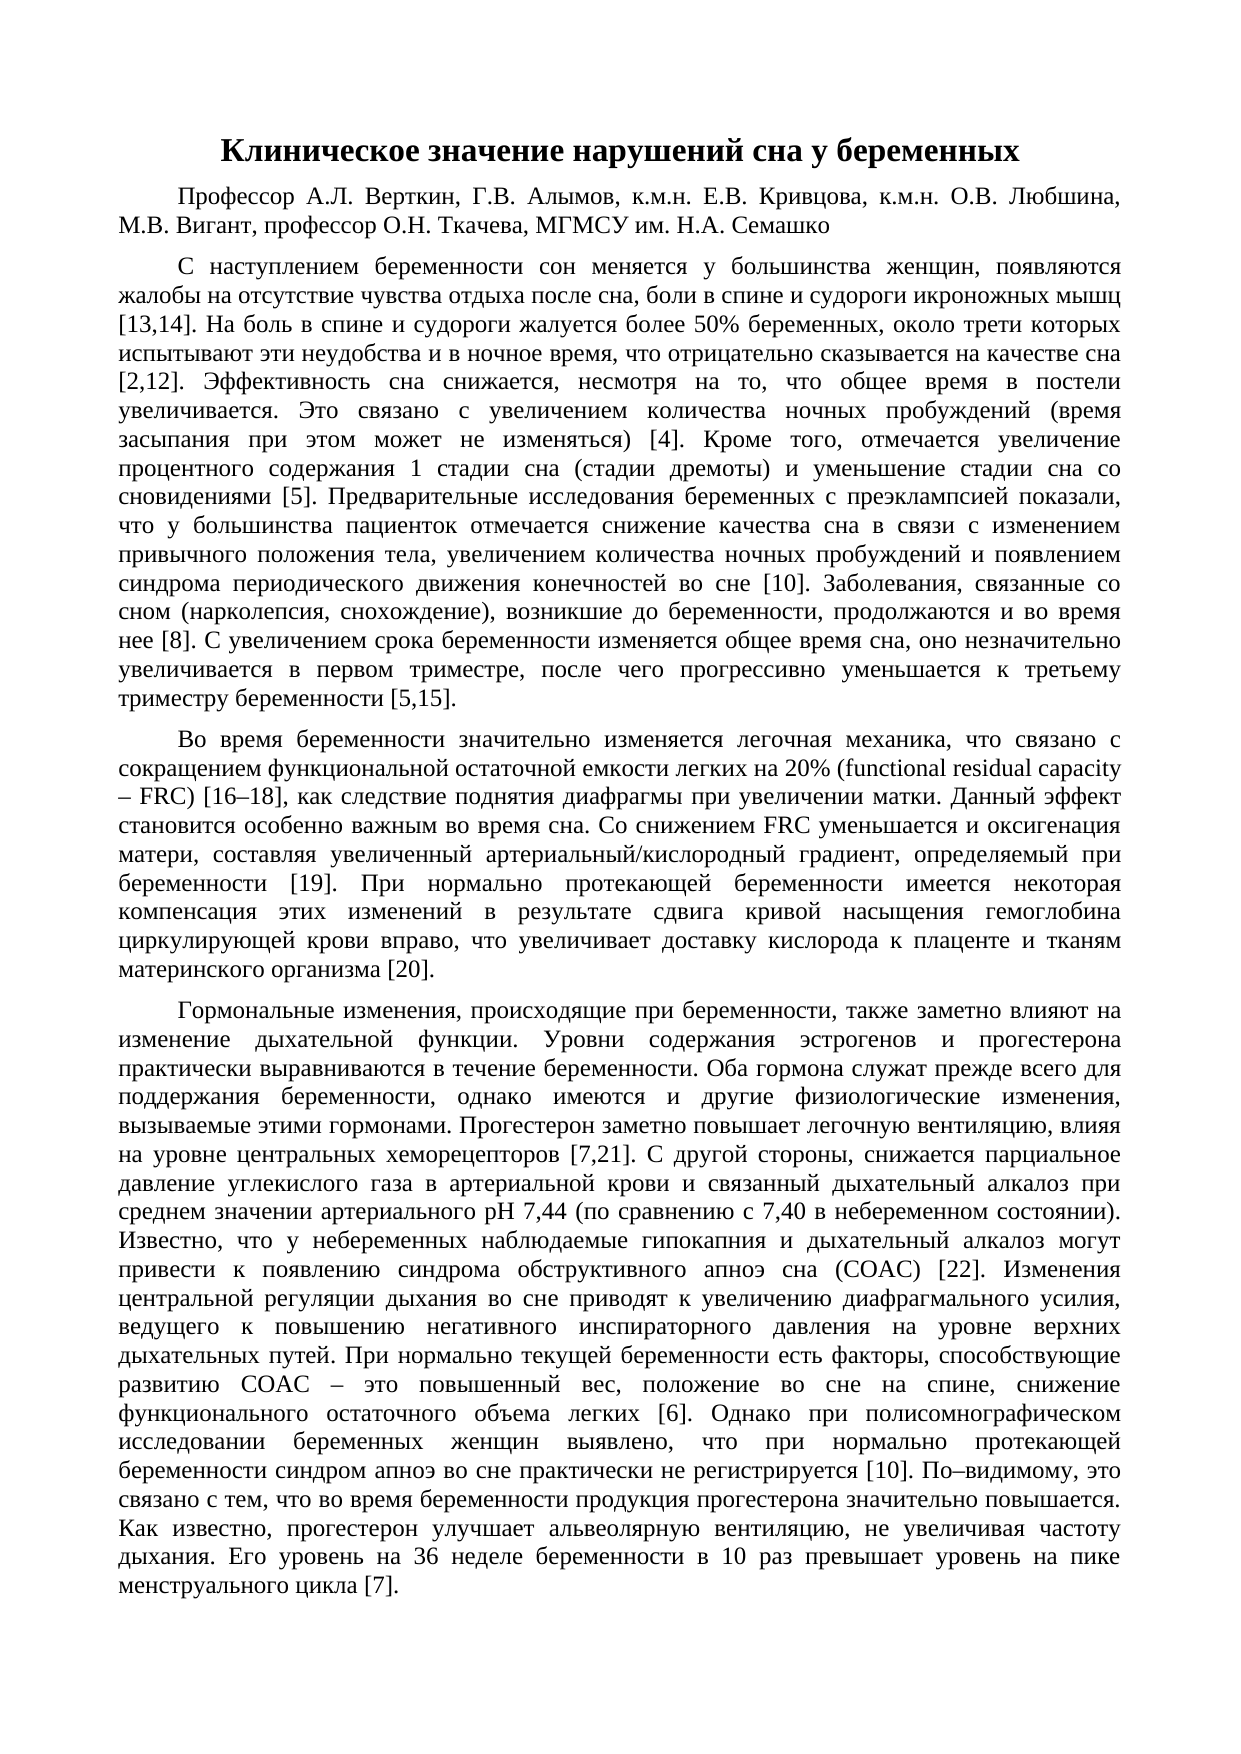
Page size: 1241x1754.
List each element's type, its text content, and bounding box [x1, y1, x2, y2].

text Клиническое значение нарушений сна у беременных [118, 131, 1122, 169]
text Профессор А.Л. Верткин, Г.В. Алымов, к.м.н. Е.В. Кривцова, к.м.н. О.В. Любшина, М.В. Вигант, профессор О.Н. Ткачева, МГМСУ им. Н.А. Семашко [118, 181, 1122, 239]
text Гормональные изменения, происходящие при беременности, также заметно влияют на изменение дыхательной функции. Уровни содержания эстрогенов и прогестерона практически выравниваются в течение беременности. Оба гормона служат прежде всего для поддержания беременности, однако имеются и другие физиологические изменения, вызываемые этими гормонами. Прогестерон заметно повышает легочную вентиляцию, влияя на уровне центральных хеморецепторов [7,21]. С другой стороны, снижается парциальное давление углекислого газа в артериальной крови и связанный дыхательный алкалоз при среднем значении артериального pH 7,44 (по сравнению с 7,40 в небеременном состоянии). Известно, что у небеременных наблюдаемые гипокапния и дыхательный алкалоз могут привести к появлению синдрома обструктивного апноэ сна (СОАС) [22]. Изменения центральной регуляции дыхания во сне приводят к увеличению диафрагмального усилия, ведущего к повышению негативного инспираторного давления на уровне верхних дыхательных путей. При нормально текущей беременности есть факторы, способствующие развитию СОАС – это повышенный вес, положение во сне на спине, снижение функционального остаточного объема легких [6]. Однако при полисомнографическом исследовании беременных женщин выявлено, что при нормально протекающей беременности синдром апноэ во сне практически не регистрируется [10]. По–видимому, это связано с тем, что во время беременности продукция прогестерона значительно повышается. Как известно, прогестерон улучшает альвеолярную вентиляцию, не увеличивая частоту дыхания. Его уровень на 36 неделе беременности в 10 раз превышает уровень на пике менструального цикла [7]. [118, 995, 1122, 1599]
text Во время беременности значительно изменяется легочная механика, что связано с сокращением функциональной остаточной емкости легких на 20% (functional residual capacity – FRC) [16–18], как следствие поднятия диафрагмы при увеличении матки. Данный эффект становится особенно важным во время сна. Со снижением FRC уменьшается и оксигенация матери, составляя увеличенный артериальный/кислородный градиент, определяемый при беременности [19]. При нормально протекающей беременности имеется некоторая компенсация этих изменений в результате сдвига кривой насыщения гемоглобина циркулирующей крови вправо, что увеличивает доставку кислорода к плаценте и тканям материнского организма [20]. [118, 724, 1122, 983]
text С наступлением беременности сон меняется у большинства женщин, появляются жалобы на отсутствие чувства отдыха после сна, боли в спине и судороги икроножных мышц [13,14]. На боль в спине и судороги жалуется более 50% беременных, около трети которых испытывают эти неудобства и в ночное время, что отрицательно сказывается на качестве сна [2,12]. Эффективность сна снижается, несмотря на то, что общее время в постели увеличивается. Это связано с увеличением количества ночных пробуждений (время засыпания при этом может не изменяться) [4]. Кроме того, отмечается увеличение процентного содержания 1 стадии сна (стадии дремоты) и уменьшение стадии сна со сновидениями [5]. Предварительные исследования беременных с преэклампсией показали, что у большинства пациенток отмечается снижение качества сна в связи с изменением привычного положения тела, увеличением количества ночных пробуждений и появлением синдрома периодического движения конечностей во сне [10]. Заболевания, связанные со сном (нарколепсия, снохождение), возникшие до беременности, продолжаются и во время нее [8]. С увеличением срока беременности изменяется общее время сна, оно незначительно увеличивается в первом триместре, после чего прогрессивно уменьшается к третьему триместру беременности [5,15]. [118, 251, 1122, 711]
